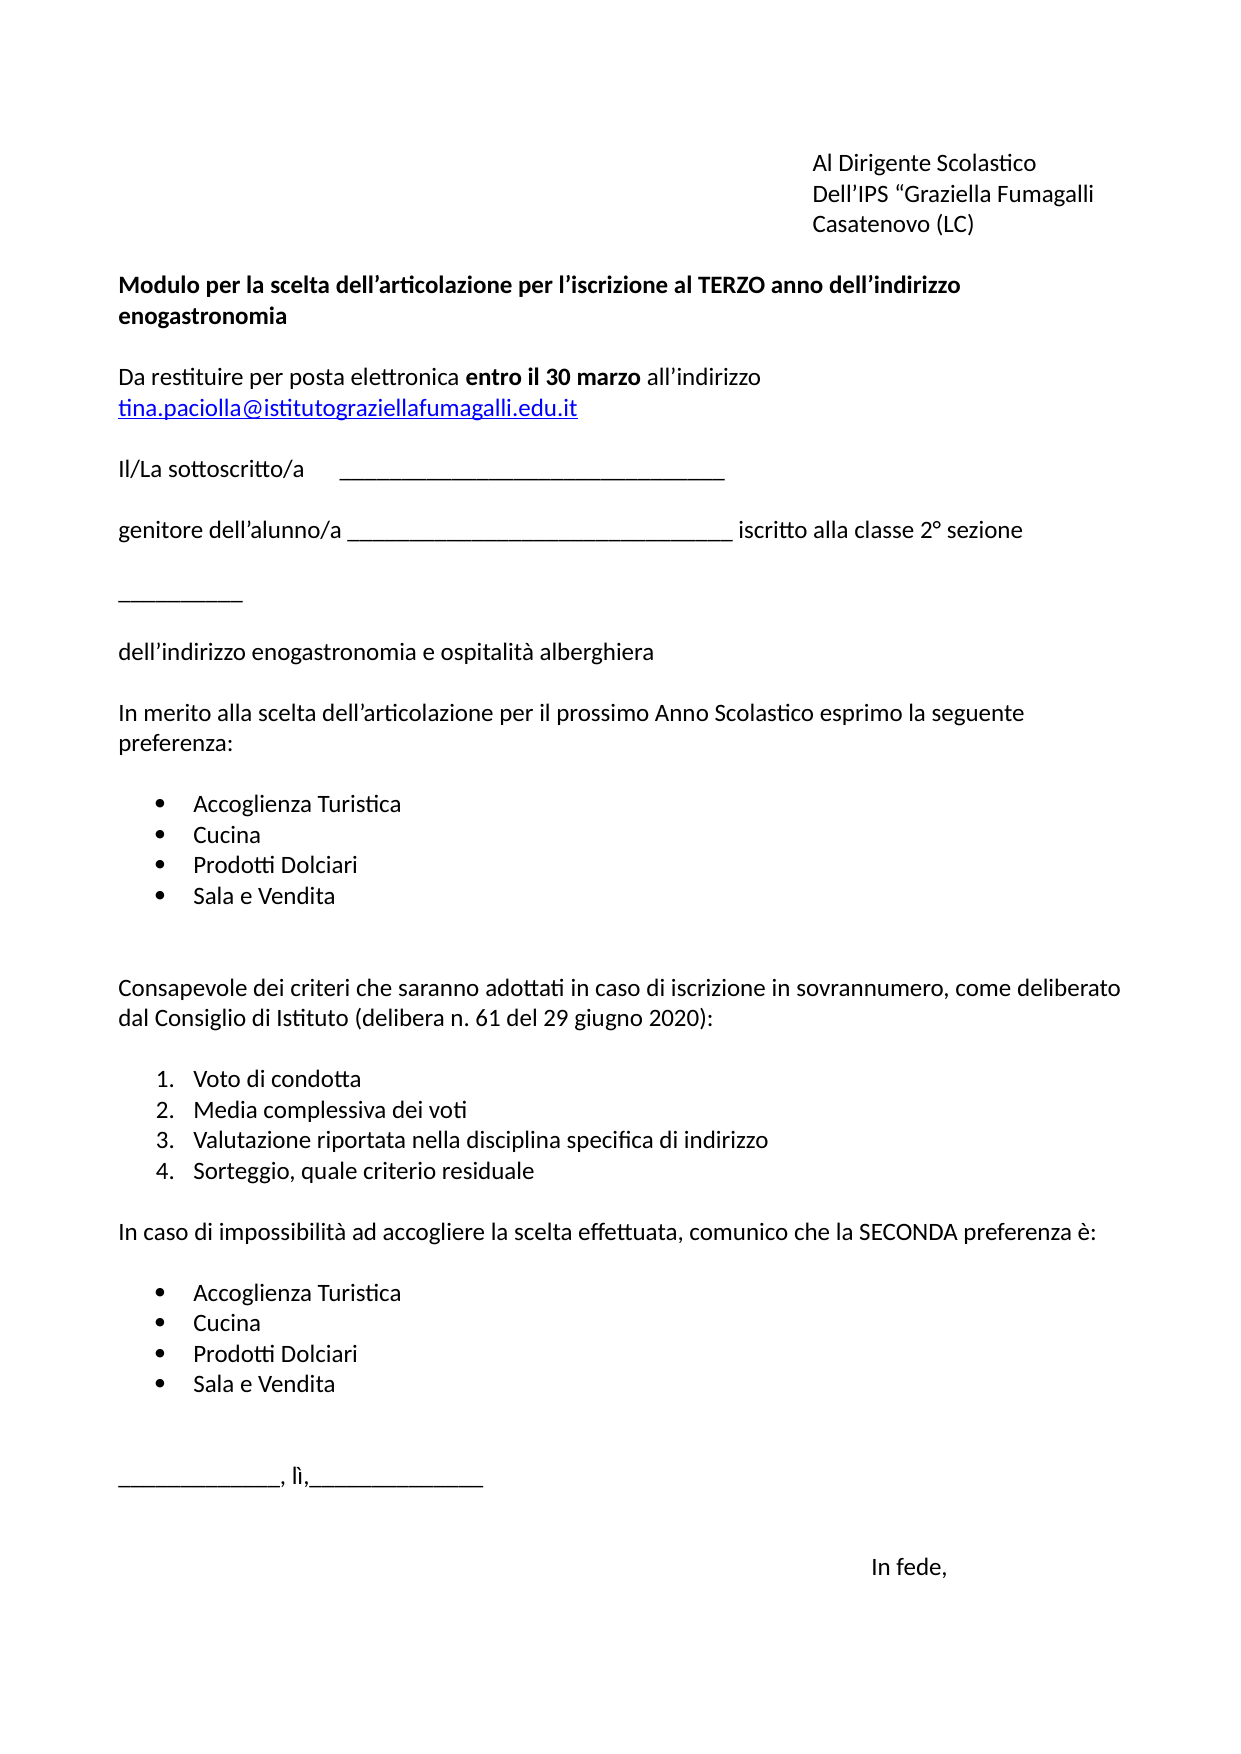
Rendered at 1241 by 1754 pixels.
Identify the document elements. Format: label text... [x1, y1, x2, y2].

text In caso di impossibilità ad accogliere la scelta effettuata, comunico che la SECONDA preferenza è: [118, 1216, 1122, 1246]
text genitore dell’alunno/a _______________________________ iscritto alla classe 2° sezione __________ [118, 514, 1122, 605]
list Media complessiva dei voti [156, 1094, 1122, 1124]
list Prodotti Dolciari [156, 849, 1122, 880]
list Prodotti Dolciari [156, 1338, 1122, 1368]
text In fede, [871, 1552, 1122, 1582]
text _____________, lì,______________ [118, 1460, 1122, 1491]
list Sorteggio, quale criterio residuale [156, 1155, 1122, 1185]
list Sala e Vendita [156, 880, 1122, 911]
list Accoglienza Turistica [156, 788, 1122, 819]
text Dell’IPS “Graziella Fumagalli [812, 178, 1122, 209]
list Cucina [156, 819, 1122, 849]
list Accoglienza Turistica [156, 1277, 1122, 1307]
list Sala e Vendita [156, 1368, 1122, 1399]
text dell’indirizzo enogastronomia e ospitalità alberghiera [118, 636, 1122, 666]
text Da restituire per posta elettronica entro il 30 marzo all’indirizzo [118, 361, 1122, 392]
list Valutazione riportata nella disciplina specifica di indirizzo [156, 1124, 1122, 1155]
text Al Dirigente Scolastico [812, 148, 1122, 178]
text Casatenovo (LC) [812, 209, 1122, 239]
list Cucina [156, 1307, 1122, 1338]
text tina.paciolla@istitutograziellafumagalli.edu.it [118, 392, 1122, 422]
text Modulo per la scelta dell’articolazione per l’iscrizione al TERZO anno dell’indirizzo enogastronomia [118, 270, 1122, 331]
text In merito alla scelta dell’articolazione per il prossimo Anno Scolastico esprimo la seguente preferenza: [118, 697, 1122, 758]
list Voto di condotta [156, 1063, 1122, 1094]
text Il/La sottoscritto/a _______________________________ [118, 453, 1122, 483]
text Consapevole dei criteri che saranno adottati in caso di iscrizione in sovrannumero, come deliberato dal Consiglio di Istituto (delibera n. 61 del 29 giugno 2020): [118, 972, 1122, 1033]
